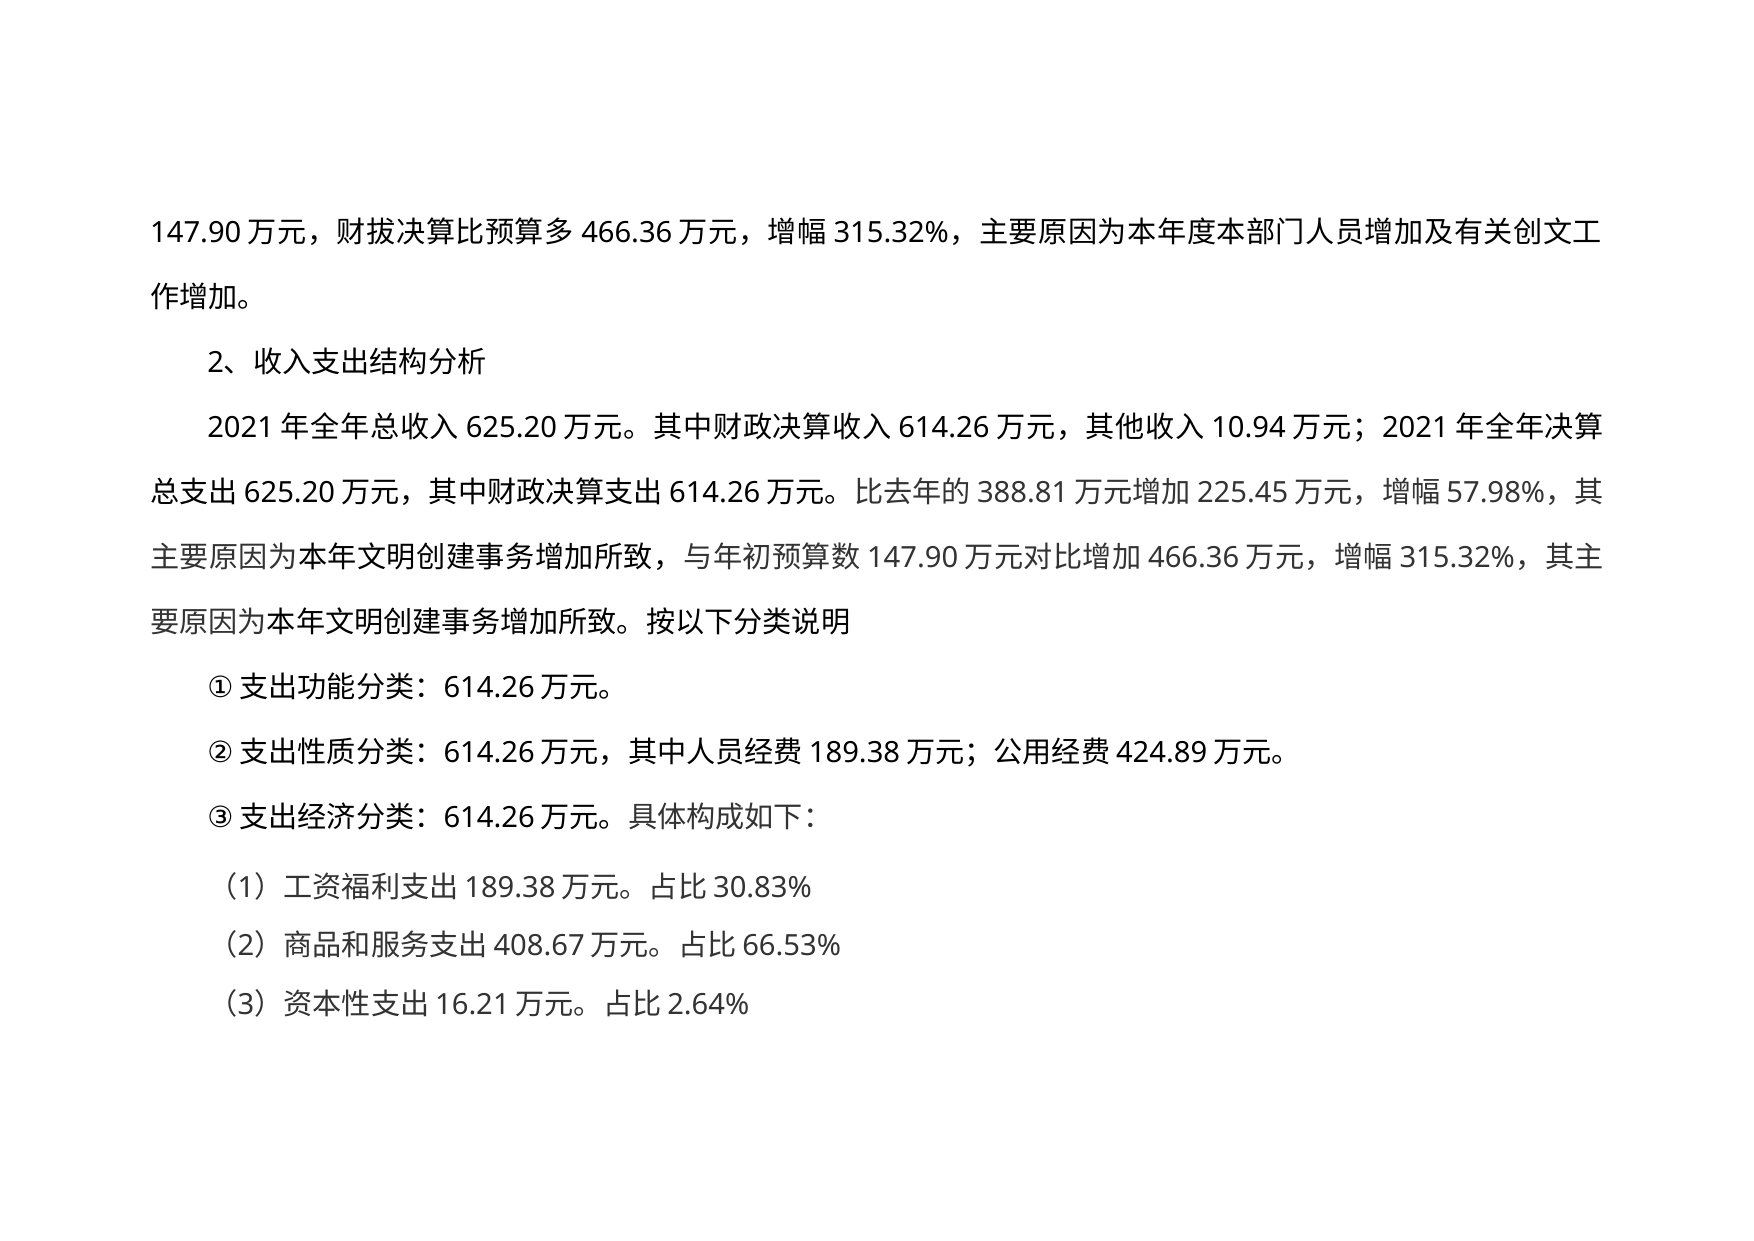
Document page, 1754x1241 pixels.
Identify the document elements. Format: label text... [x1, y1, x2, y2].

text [150, 198, 1604, 328]
text 2021年全年总收入625.20万元。其中财政决算收入614.26万元，其他收入10.94万元；2021年全年决算总支出625.20万元，其中财政决算支出614.26万元。比去年的388.81万元增加225.45万元，增幅57.98%，其主要原因为本年文明创建事务增加所致，与年初预算数147.90万元对比增加466.36万元，增幅315.32%，其主要原因为本年文明创建事务增加所致。按以下分类说明 [150, 393, 1604, 653]
text （3）资本性支出16.21万元。占比2.64% [150, 964, 1604, 1023]
text ②支出性质分类：614.26万元，其中人员经费189.38万元；公用经费424.89万元。 [150, 718, 1604, 783]
text （2）商品和服务支出408.67万元。占比66.53% [150, 906, 1604, 964]
text ③支出经济分类：614.26万元。具体构成如下： [150, 783, 1604, 848]
text 2、收入支出结构分析 [150, 328, 1604, 393]
text ①支出功能分类：614.26万元。 [150, 653, 1604, 718]
text （1）工资福利支出189.38万元。占比30.83% [150, 848, 1604, 906]
